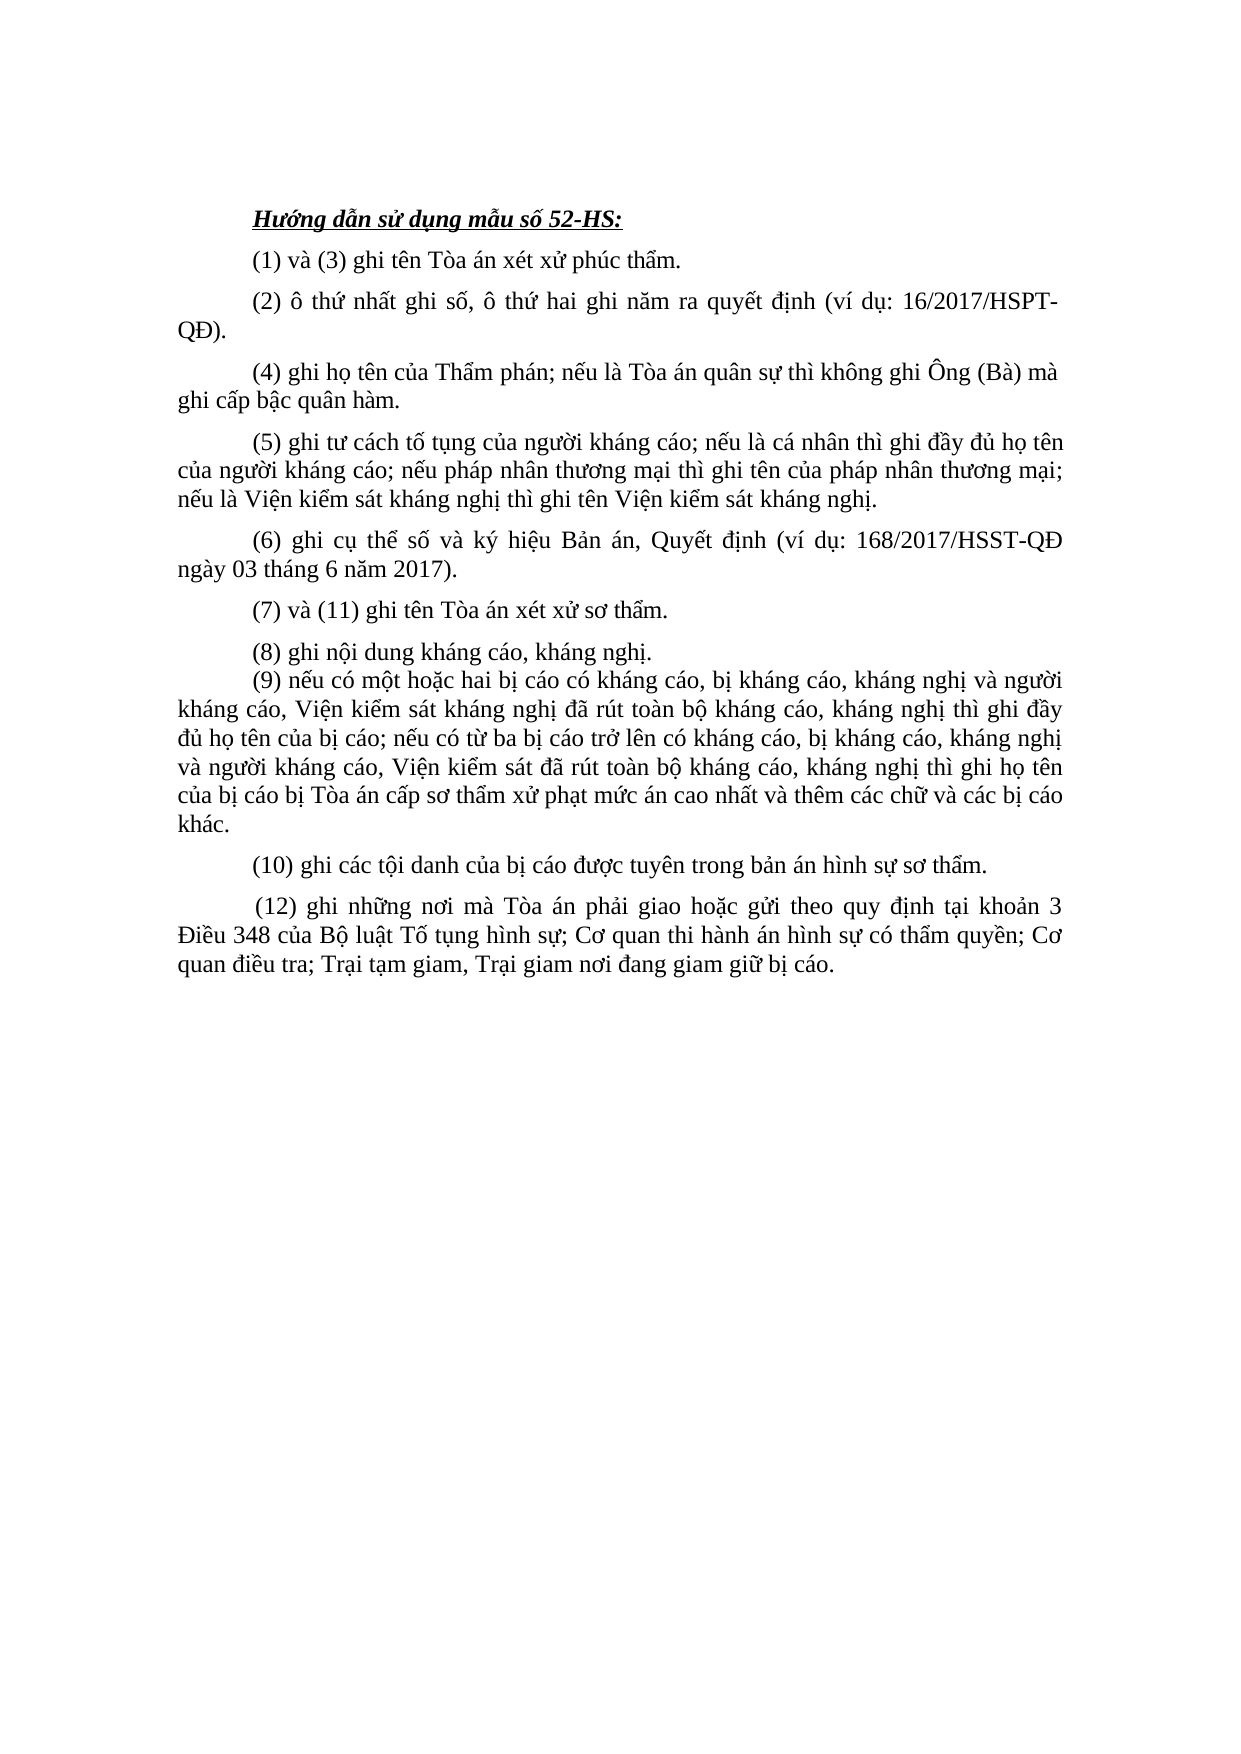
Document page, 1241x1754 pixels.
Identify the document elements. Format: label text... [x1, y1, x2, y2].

list và (11) ghi tên Tòa án xét xử sơ thẩm. [252, 595, 1144, 624]
list ghi cụ thể số và ký hiệu Bản án, Quyết định (ví dụ: 168/2017/HSST-QĐ ngày 03 tháng 6 năm 2017). [177, 525, 1063, 583]
list ghi các tội danh của bị cáo được tuyên trong bản án hình sự sơ thẩm. [252, 850, 1144, 879]
text QĐ). [177, 315, 228, 344]
list nếu có một hoặc hai bị cáo có kháng cáo, bị kháng cáo, kháng nghị và người kháng cáo, Viện kiểm sát kháng nghị đã rút toàn bộ kháng cáo, kháng nghị thì ghi đầy đủ họ tên của bị cáo; nếu có từ ba bị cáo trở lên có kháng cáo, bị kháng cáo, kháng nghị và người kháng cáo, Viện kiểm sát đã rút toàn bộ kháng cáo, kháng nghị thì ghi họ tên của bị cáo bị Tòa án cấp sơ thẩm xử phạt mức án cao nhất và thêm các chữ và các bị cáo khác. [177, 665, 1064, 838]
list và (3) ghi tên Tòa án xét xử phúc thẩm. [252, 245, 1144, 274]
text ghi cấp bậc quân hàm. [177, 385, 1144, 414]
text (12) ghi những nơi mà Tòa án phải giao hoặc gửi theo quy định tại khoản 3 Điều 348 của Bộ luật Tố tụng hình sự; Cơ quan thi hành án hình sự có thẩm quyền; Cơ quan điều tra; Trại tạm giam, Trại giam nơi đang giam giữ bị cáo. [177, 891, 1064, 978]
list ghi họ tên của Thẩm phán; nếu là Tòa án quân sự thì không ghi Ông (Bà) mà [252, 357, 1144, 385]
list ghi tư cách tố tụng của người kháng cáo; nếu là cá nhân thì ghi đầy đủ họ tên của người kháng cáo; nếu pháp nhân thương mại thì ghi tên của pháp nhân thương mại; nếu là Viện kiểm sát kháng nghị thì ghi tên Viện kiểm sát kháng nghị. [177, 427, 1064, 513]
text Hướng dẫn sử dụng mẫu số 52-HS: [252, 204, 1144, 233]
list ghi nội dung kháng cáo, kháng nghị. [252, 637, 1144, 665]
list ô thứ nhất ghi số, ô thứ hai ghi năm ra quyết định (ví dụ: 16/2017/HSPT- [252, 286, 1144, 315]
